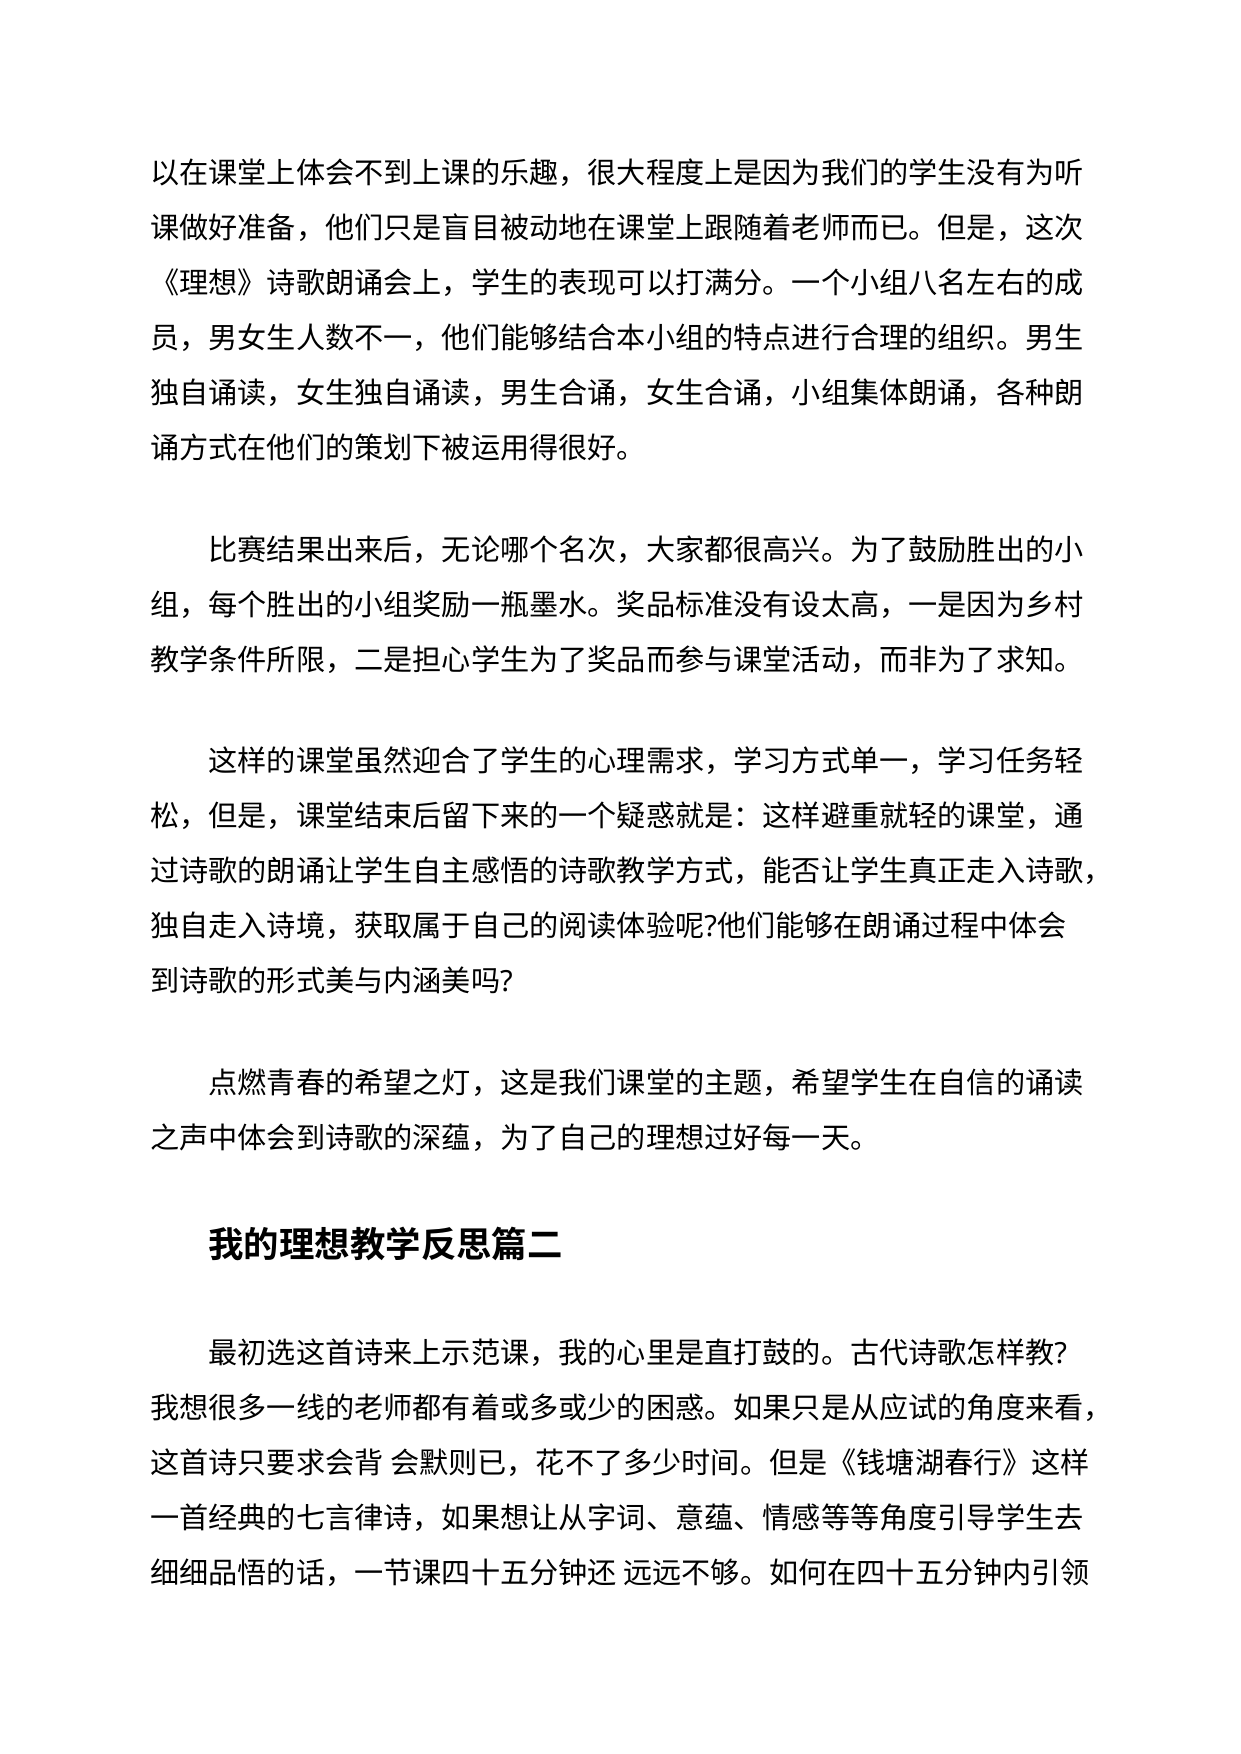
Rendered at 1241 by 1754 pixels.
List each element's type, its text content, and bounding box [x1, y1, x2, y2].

text 比赛结果出来后，无论哪个名次，大家都很高兴。为了鼓励胜出的小组，每个胜出的小组奖励一瓶墨水。奖品标准没有设太高，一是因为乡村教学条件所限，二是担心学生为了奖品而参与课堂活动，而非为了求知。 [150, 526, 1090, 678]
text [150, 150, 1090, 467]
text 这样的课堂虽然迎合了学生的心理需求，学习方式单一，学习任务轻松，但是，课堂结束后留下来的一个疑惑就是：这样避重就轻的课堂，通过诗歌的朗诵让学生自主感悟的诗歌教学方式，能否让学生真正走入诗歌，独自走入诗境，获取属于自己的阅读体验呢?他们能够在朗诵过程中体会到诗歌的形式美与内涵美吗? [150, 738, 1090, 1000]
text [150, 1329, 1090, 1592]
text 我的理想教学反思篇二 [150, 1216, 1090, 1267]
text 点燃青春的希望之灯，这是我们课堂的主题，希望学生在自信的诵读之声中体会到诗歌的深蕴，为了自己的理想过好每一天。 [150, 1059, 1090, 1157]
